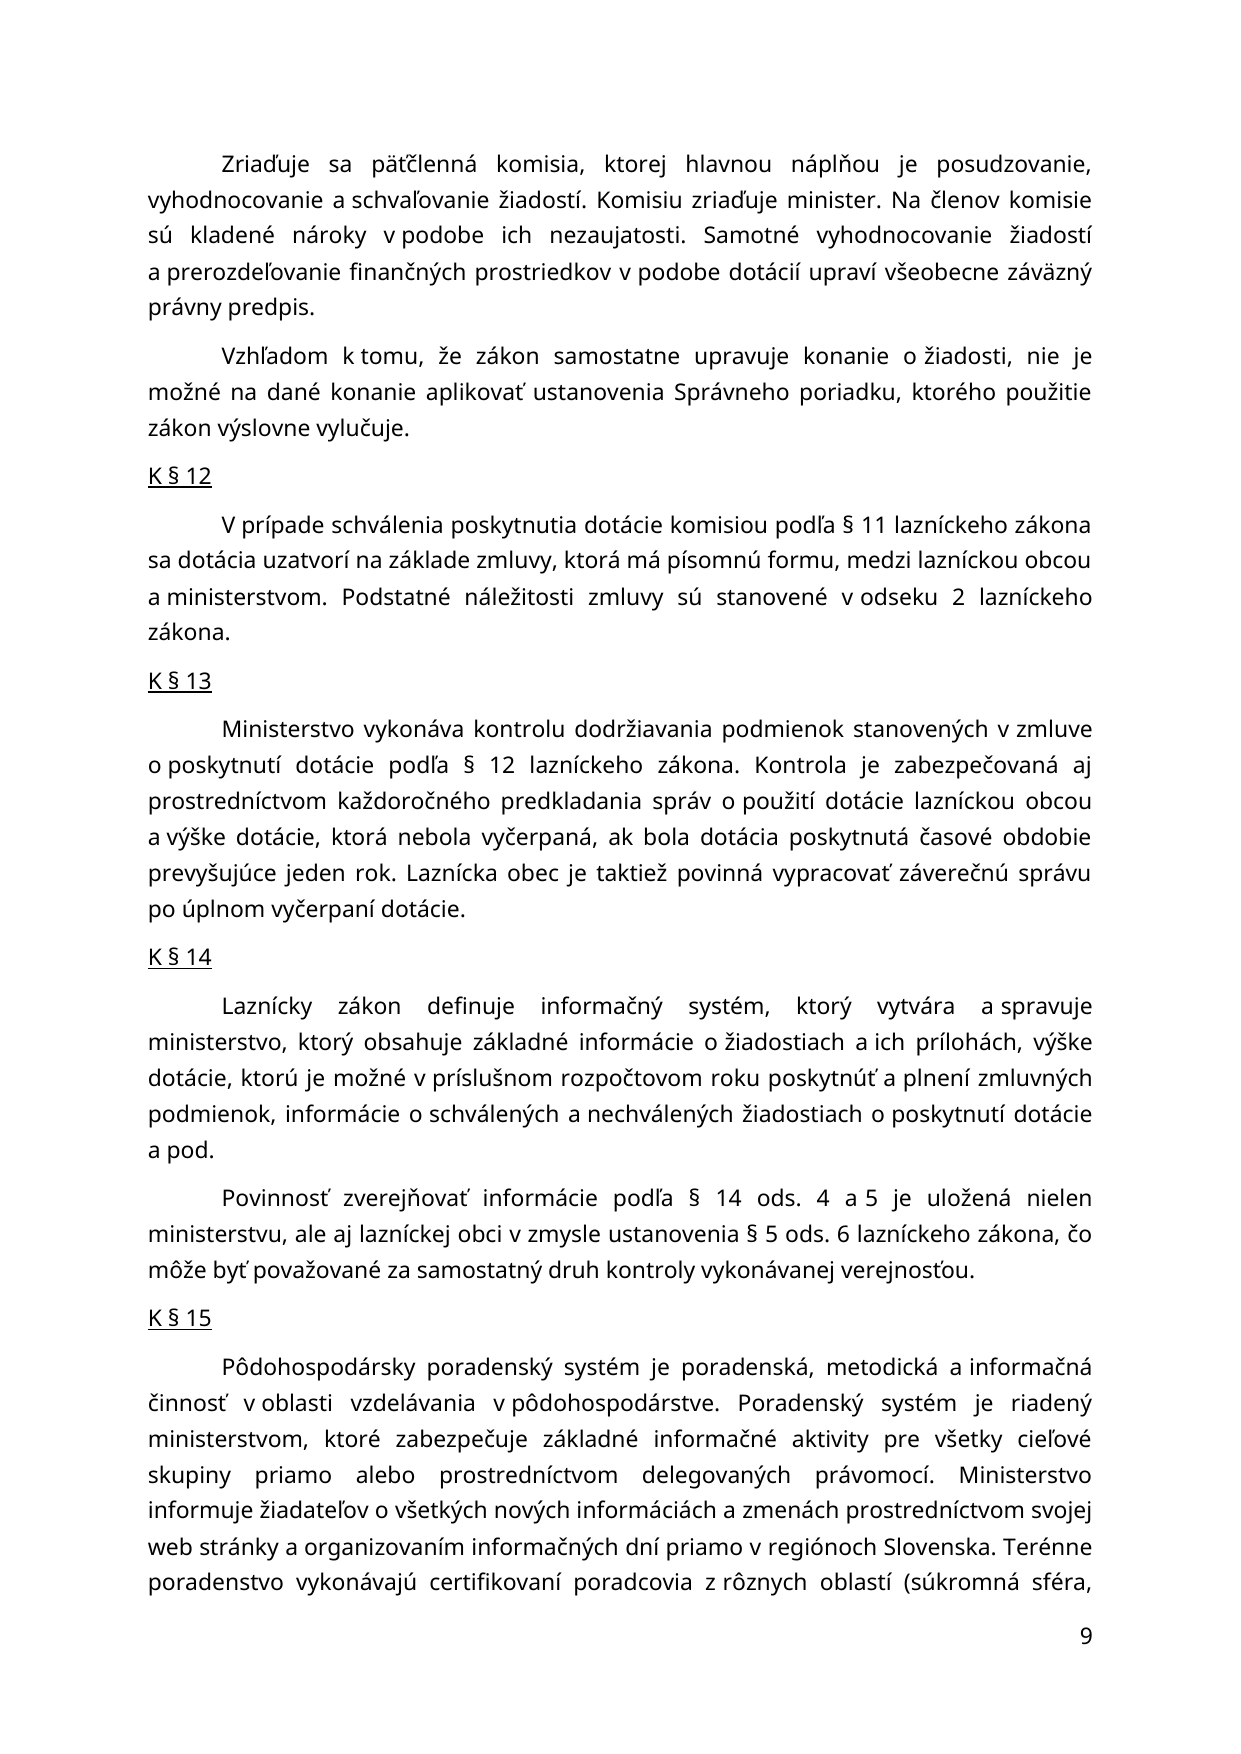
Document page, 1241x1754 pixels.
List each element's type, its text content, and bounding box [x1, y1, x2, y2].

text K § 14 [148, 941, 1093, 973]
text Ministerstvo vykonáva kontrolu dodržiavania podmienok stanovených v zmluve o poskytnutí dotácie podľa § 12 lazníckeho zákona. Kontrola je zabezpečovaná aj prostredníctvom každoročného predkladania správ o použití dotácie lazníckou obcou a výške dotácie, ktorá nebola vyčerpaná, ak bola dotácia poskytnutá časové obdobie prevyšujúce jeden rok. Laznícka obec je taktiež povinná vypracovať záverečnú správu po úplnom vyčerpaní dotácie. [148, 713, 1093, 924]
text Laznícky zákon definuje informačný systém, ktorý vytvára a spravuje ministerstvo, ktorý obsahuje základné informácie o žiadostiach a ich prílohách, výške dotácie, ktorú je možné v príslušnom rozpočtovom roku poskytnúť a plnení zmluvných podmienok, informácie o schválených a nechválených žiadostiach o poskytnutí dotácie a pod. [148, 990, 1093, 1165]
text Vzhľadom k tomu, že zákon samostatne upravuje konanie o žiadosti, nie je možné na dané konanie aplikovať ustanovenia Správneho poriadku, ktorého použitie zákon výslovne vylučuje. [148, 340, 1093, 443]
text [148, 1351, 1093, 1598]
text Zriaďuje sa päťčlenná komisia, ktorej hlavnou náplňou je posudzovanie, vyhodnocovanie a schvaľovanie žiadostí. Komisiu zriaďuje minister. Na členov komisie sú kladené nároky v podobe ich nezaujatosti. Samotné vyhodnocovanie žiadostí a prerozdeľovanie finančných prostriedkov v podobe dotácií upraví všeobecne záväzný právny predpis. [148, 148, 1093, 323]
text K § 15 [148, 1302, 1093, 1333]
text K § 13 [148, 665, 1093, 696]
text K § 12 [148, 460, 1093, 491]
text V prípade schválenia poskytnutia dotácie komisiou podľa § 11 lazníckeho zákona sa dotácia uzatvorí na základe zmluvy, ktorá má písomnú formu, medzi lazníckou obcou a ministerstvom. Podstatné náležitosti zmluvy sú stanovené v odseku 2 lazníckeho zákona. [148, 508, 1093, 648]
text Povinnosť zverejňovať informácie podľa § 14 ods. 4 a 5 je uložená nielen ministerstvu, ale aj lazníckej obci v zmysle ustanovenia § 5 ods. 6 lazníckeho zákona, čo môže byť považované za samostatný druh kontroly vykonávanej verejnosťou. [148, 1182, 1093, 1285]
